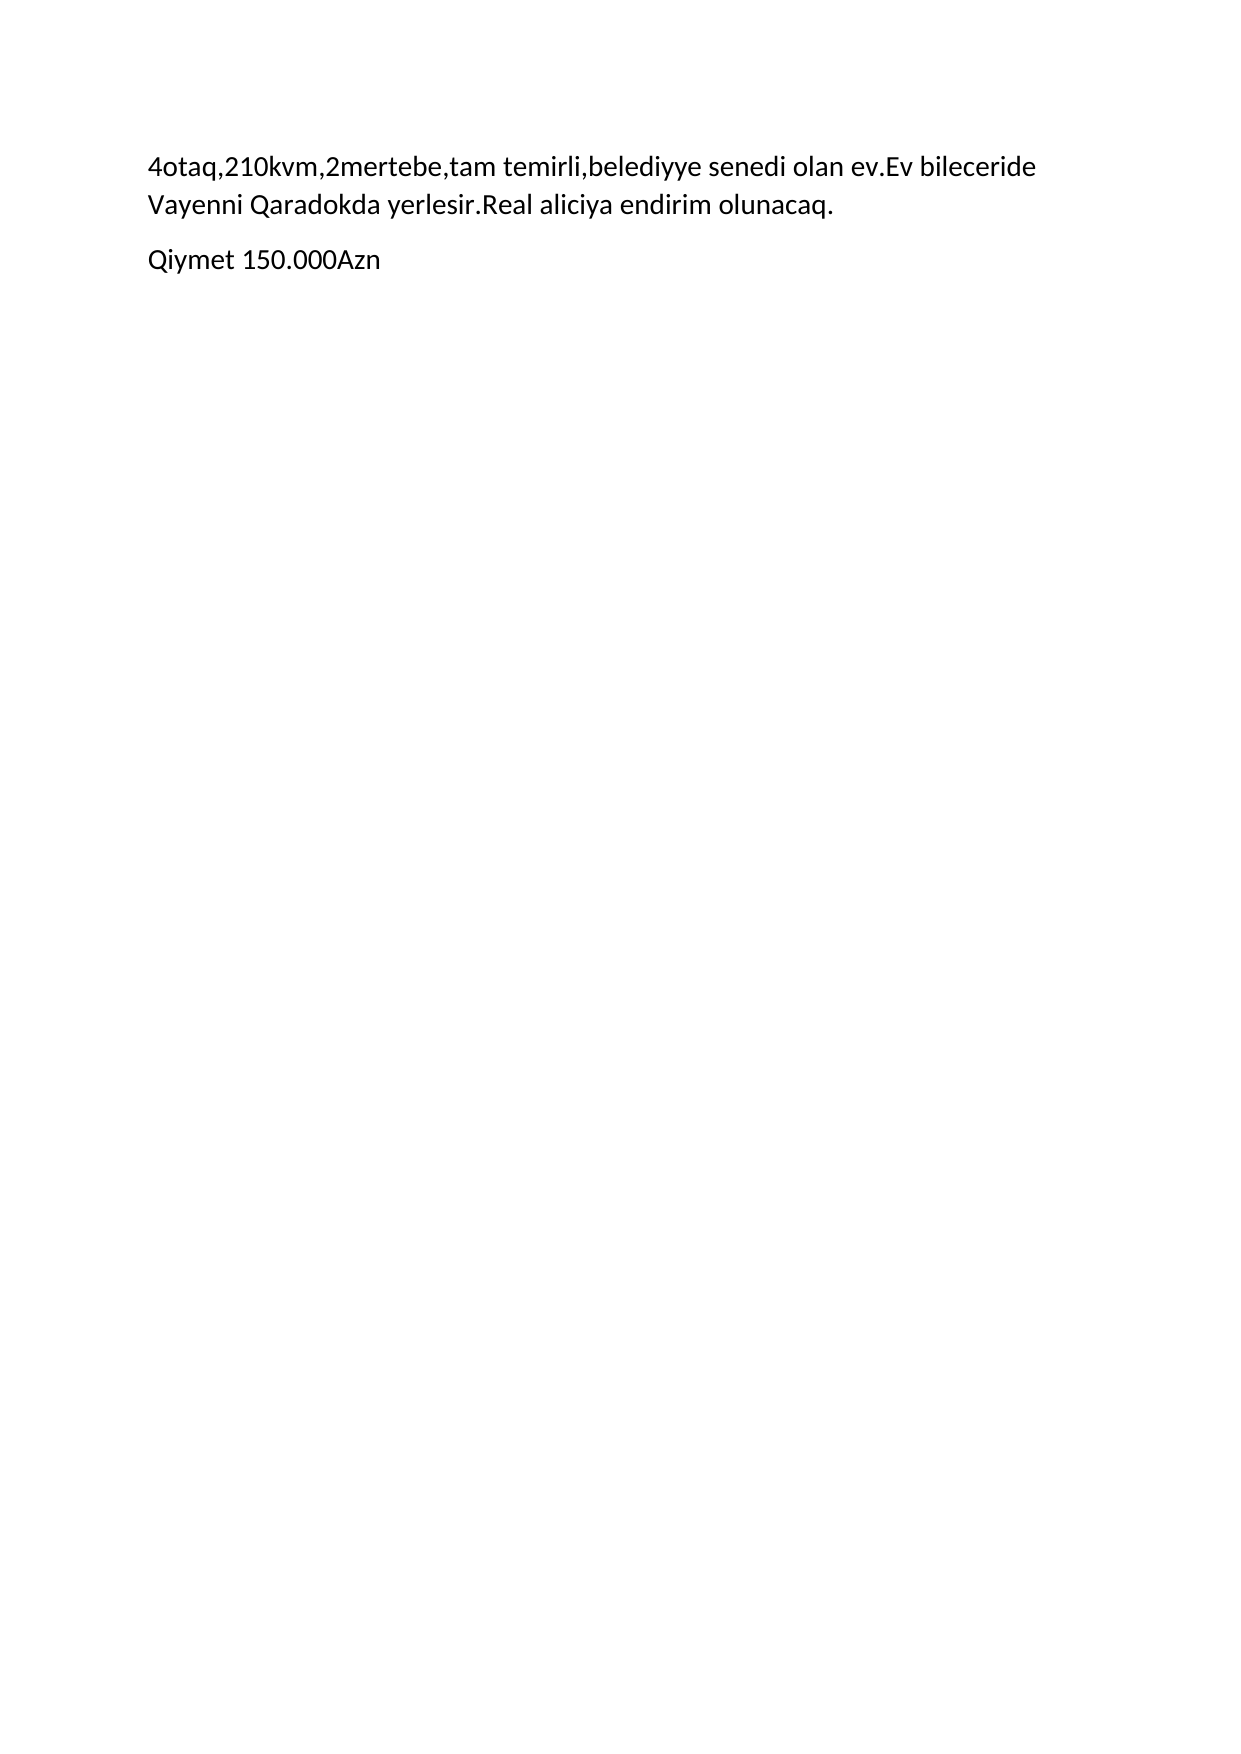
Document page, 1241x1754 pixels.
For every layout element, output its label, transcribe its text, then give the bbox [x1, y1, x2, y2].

text Qiymet 150.000Azn [148, 241, 1093, 277]
text 4otaq,210kvm,2mertebe,tam temirli,belediyye senedi olan ev.Ev bileceride Vayenni Qaradokda yerlesir.Real aliciya endirim olunacaq. [148, 148, 1093, 222]
